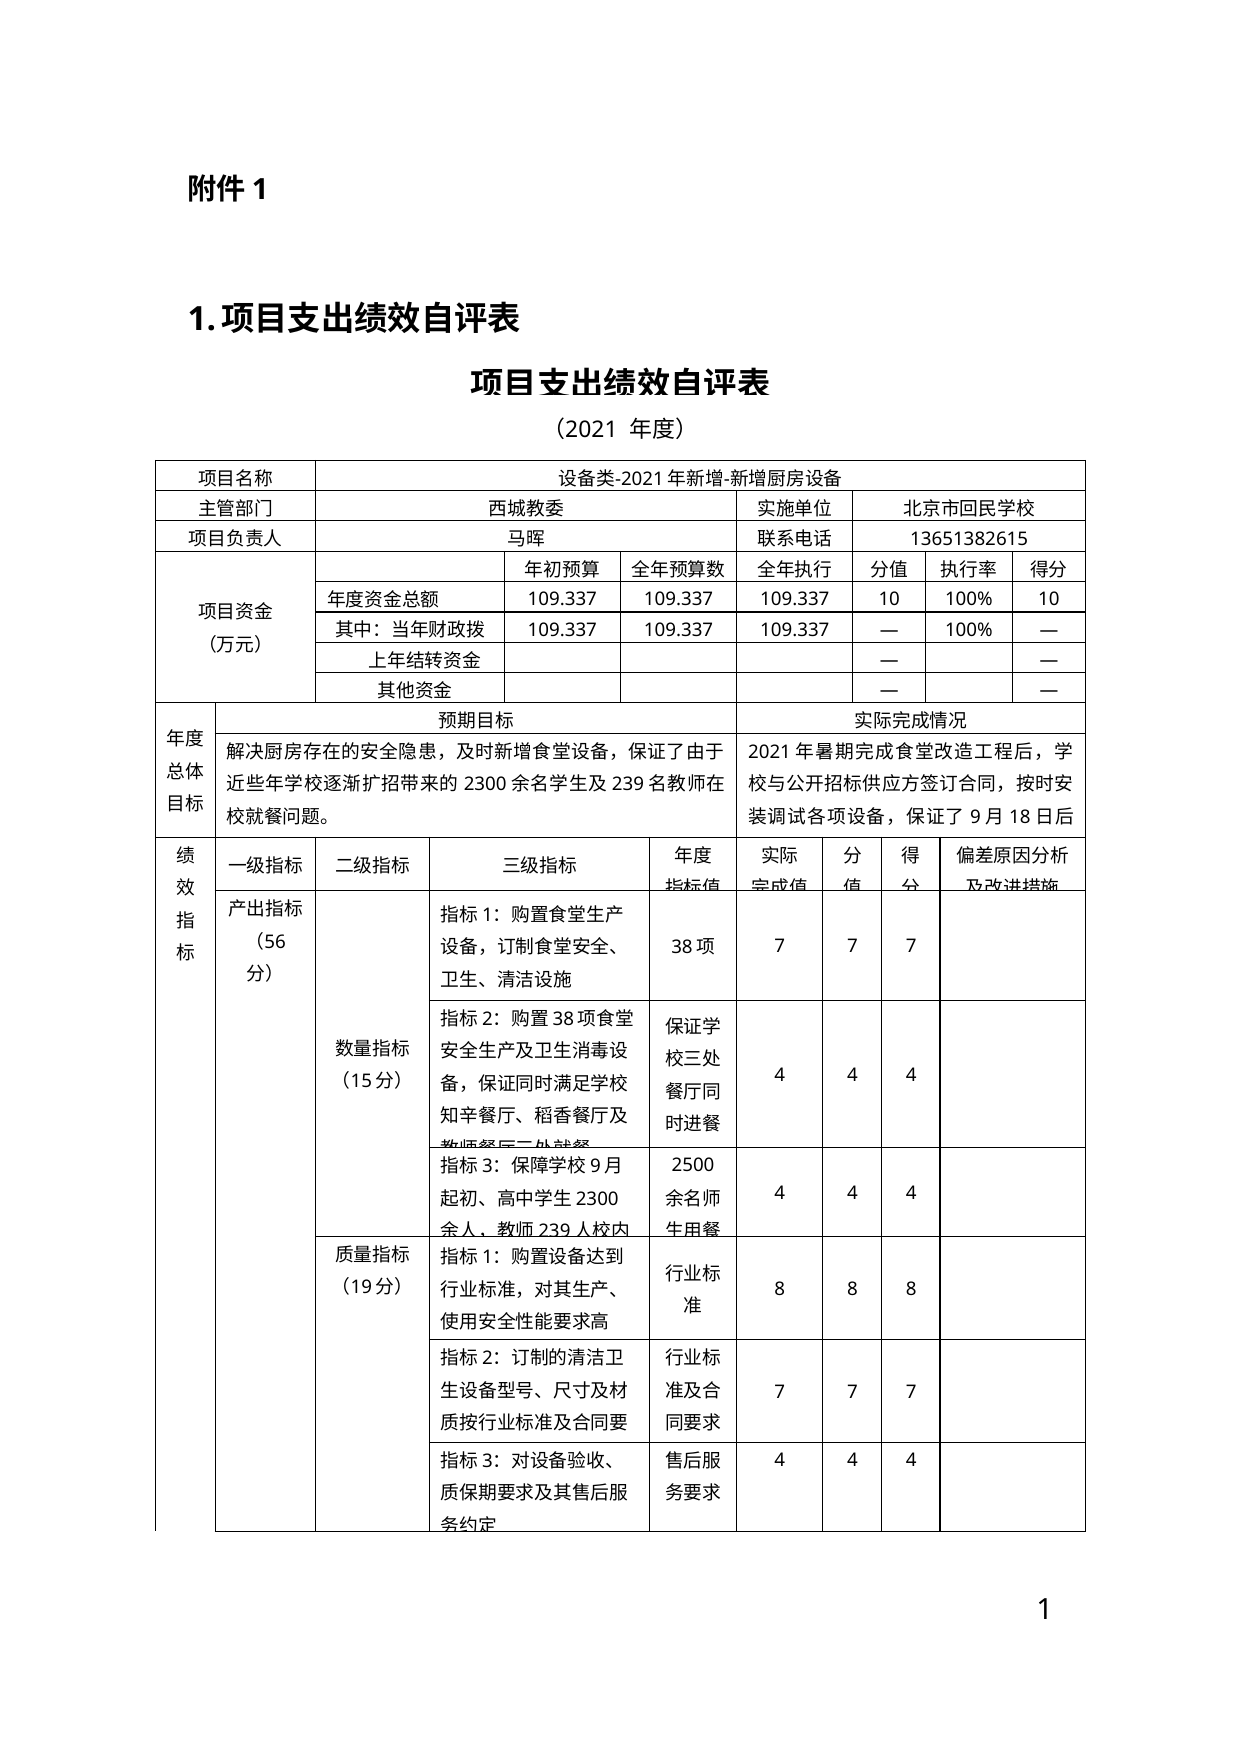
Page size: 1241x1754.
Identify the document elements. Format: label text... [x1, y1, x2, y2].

table_cell 4 [823, 1443, 881, 1531]
table_cell 指标2：购置38项食堂安全生产及卫生消毒设备，保证同时满足学校知辛餐厅、稻香餐厅及教师餐厅三处就餐 [430, 1001, 649, 1147]
table_cell 2021年暑期完成食堂改造工程后，学校与公开招标供应方签订合同，按时安装调试各项设备，保证了9月18日后学生在校正常用餐。 [737, 734, 1085, 837]
table_cell 7 [823, 1340, 881, 1442]
table_cell 绩 效 指 标 [156, 838, 215, 1531]
table_cell 实施单位 [737, 491, 852, 520]
table_cell 解决厨房存在的安全隐患，及时新增食堂设备，保证了由于近些年学校逐渐扩招带来的2300余名学生及239名教师在校就餐问题。 [216, 734, 736, 837]
table_cell [737, 673, 852, 702]
table_cell [941, 1148, 1085, 1236]
table_cell 2500余名师生用餐 [650, 1148, 736, 1236]
table_cell 109.337 [621, 582, 736, 611]
table_cell 109.337 [737, 613, 852, 642]
table_cell 偏差原因分析及改进措施 [941, 838, 1085, 890]
table_cell 年度资金总额 [316, 582, 504, 611]
table_cell 4 [882, 1148, 939, 1236]
table_cell 保证学校三处餐厅同时进餐 [650, 1001, 736, 1147]
table_cell 7 [882, 1340, 939, 1442]
table_cell 设备类-2021年新增-新增厨房设备 [316, 461, 1085, 490]
table_cell 执行率 [926, 552, 1012, 581]
table_cell 项目负责人 [156, 521, 315, 551]
table_cell 4 [737, 1001, 822, 1147]
table_cell 8 [737, 1237, 822, 1339]
table_cell — [853, 613, 925, 642]
table_cell [621, 673, 736, 702]
table_cell 7 [882, 891, 939, 999]
table_cell 指标1：购置设备达到行业标准，对其生产、使用安全性能要求高 [430, 1237, 649, 1339]
table_cell 产出指标（56分） [216, 891, 315, 1531]
table_cell 上年结转资金 [316, 643, 504, 672]
table_cell 三级指标 [430, 838, 649, 890]
table_cell 项目名称 [156, 461, 315, 490]
table_cell 项目资金 （万元） [156, 552, 315, 702]
table_cell 8 [882, 1237, 939, 1339]
table_cell 10 [1013, 582, 1085, 611]
table_cell 得分 [1013, 552, 1085, 581]
table_cell [505, 673, 620, 702]
table_cell 指标3：保障学校9月起初、高中学生2300余人，教师239人校内用餐 [430, 1148, 649, 1236]
table_cell 一级指标 [216, 838, 315, 890]
table_cell 数量指标（15分） [316, 891, 429, 1236]
table_cell 4 [737, 1443, 822, 1531]
table_cell — [853, 673, 925, 702]
table_cell 13651382615 [853, 521, 1085, 551]
table_cell 实际完成情况 [737, 703, 1085, 733]
table_cell 其中：当年财政拨款 [316, 613, 504, 642]
table_cell 实际 完成值 [737, 838, 822, 890]
table_cell 109.337 [505, 582, 620, 611]
table_cell 4 [823, 1148, 881, 1236]
table_cell 二级指标 [316, 838, 429, 890]
table_cell 年初预算数 [505, 552, 620, 581]
table_cell 马晖 [316, 521, 736, 551]
table_cell 其他资金 [316, 673, 504, 702]
table_cell [926, 673, 1012, 702]
table_cell 全年执行数 [737, 552, 852, 581]
table_cell [737, 643, 852, 672]
table_cell [941, 1001, 1085, 1147]
table_cell 4 [823, 1001, 881, 1147]
table_cell 全年预算数 [621, 552, 736, 581]
text 1. 项目支出绩效自评表 [187, 284, 1053, 349]
table_cell 质量指标（19分） [316, 1237, 429, 1531]
table_cell — [853, 643, 925, 672]
table_cell — [1013, 643, 1085, 672]
table_cell 得分 [882, 838, 939, 890]
table_cell 4 [737, 1148, 822, 1236]
table_cell 4 [882, 1001, 939, 1147]
table_cell 10 [853, 582, 925, 611]
table_cell 109.337 [737, 582, 852, 611]
table_cell [941, 1237, 1085, 1339]
table_cell 7 [737, 1340, 822, 1442]
table_cell 4 [882, 1443, 939, 1531]
table_cell [926, 643, 1012, 672]
table_cell 指标2：订制的清洁卫生设备型号、尺寸及材质按行业标准及合同要求执行 [430, 1340, 649, 1442]
table_cell 联系电话 [737, 521, 852, 551]
table_cell 北京市回民学校 [853, 491, 1085, 520]
table_cell — [1013, 613, 1085, 642]
table_cell 指标1：购置食堂生产设备，订制食堂安全、卫生、清洁设施 [430, 891, 649, 999]
table_cell [941, 1340, 1085, 1442]
table_cell 分值 [823, 838, 881, 890]
table_cell 年度总体目标 [156, 703, 215, 837]
table_cell 年度 指标值 [650, 838, 736, 890]
table_cell 指标3：对设备验收、质保期要求及其售后服务约定 [430, 1443, 649, 1531]
table_cell — [1013, 673, 1085, 702]
table_cell 7 [737, 891, 822, 999]
table_cell 西城教委 [316, 491, 736, 520]
table_cell 109.337 [505, 613, 620, 642]
table_cell 7 [823, 891, 881, 999]
table_cell 8 [823, 1237, 881, 1339]
table_cell 行业标准及合同要求标准 [650, 1340, 736, 1442]
table_cell 100% [926, 582, 1012, 611]
table_cell [941, 891, 1085, 999]
table_cell [505, 643, 620, 672]
table_cell [621, 643, 736, 672]
table_cell 分值 [853, 552, 925, 581]
table_cell 售后服务要求 [650, 1443, 736, 1531]
table_cell 38项 [650, 891, 736, 999]
table_cell [941, 1443, 1085, 1531]
table_header 项目支出绩效自评表 [155, 349, 1085, 395]
table_cell [316, 552, 504, 581]
table_cell 预期目标 [216, 703, 736, 733]
table_cell 主管部门 [156, 491, 315, 520]
table_cell 100% [926, 613, 1012, 642]
table_cell 行业标准 [650, 1237, 736, 1339]
table_cell 109.337 [621, 613, 736, 642]
text 附件1 [187, 154, 1053, 219]
table_cell （2021 年度） [155, 395, 1085, 460]
